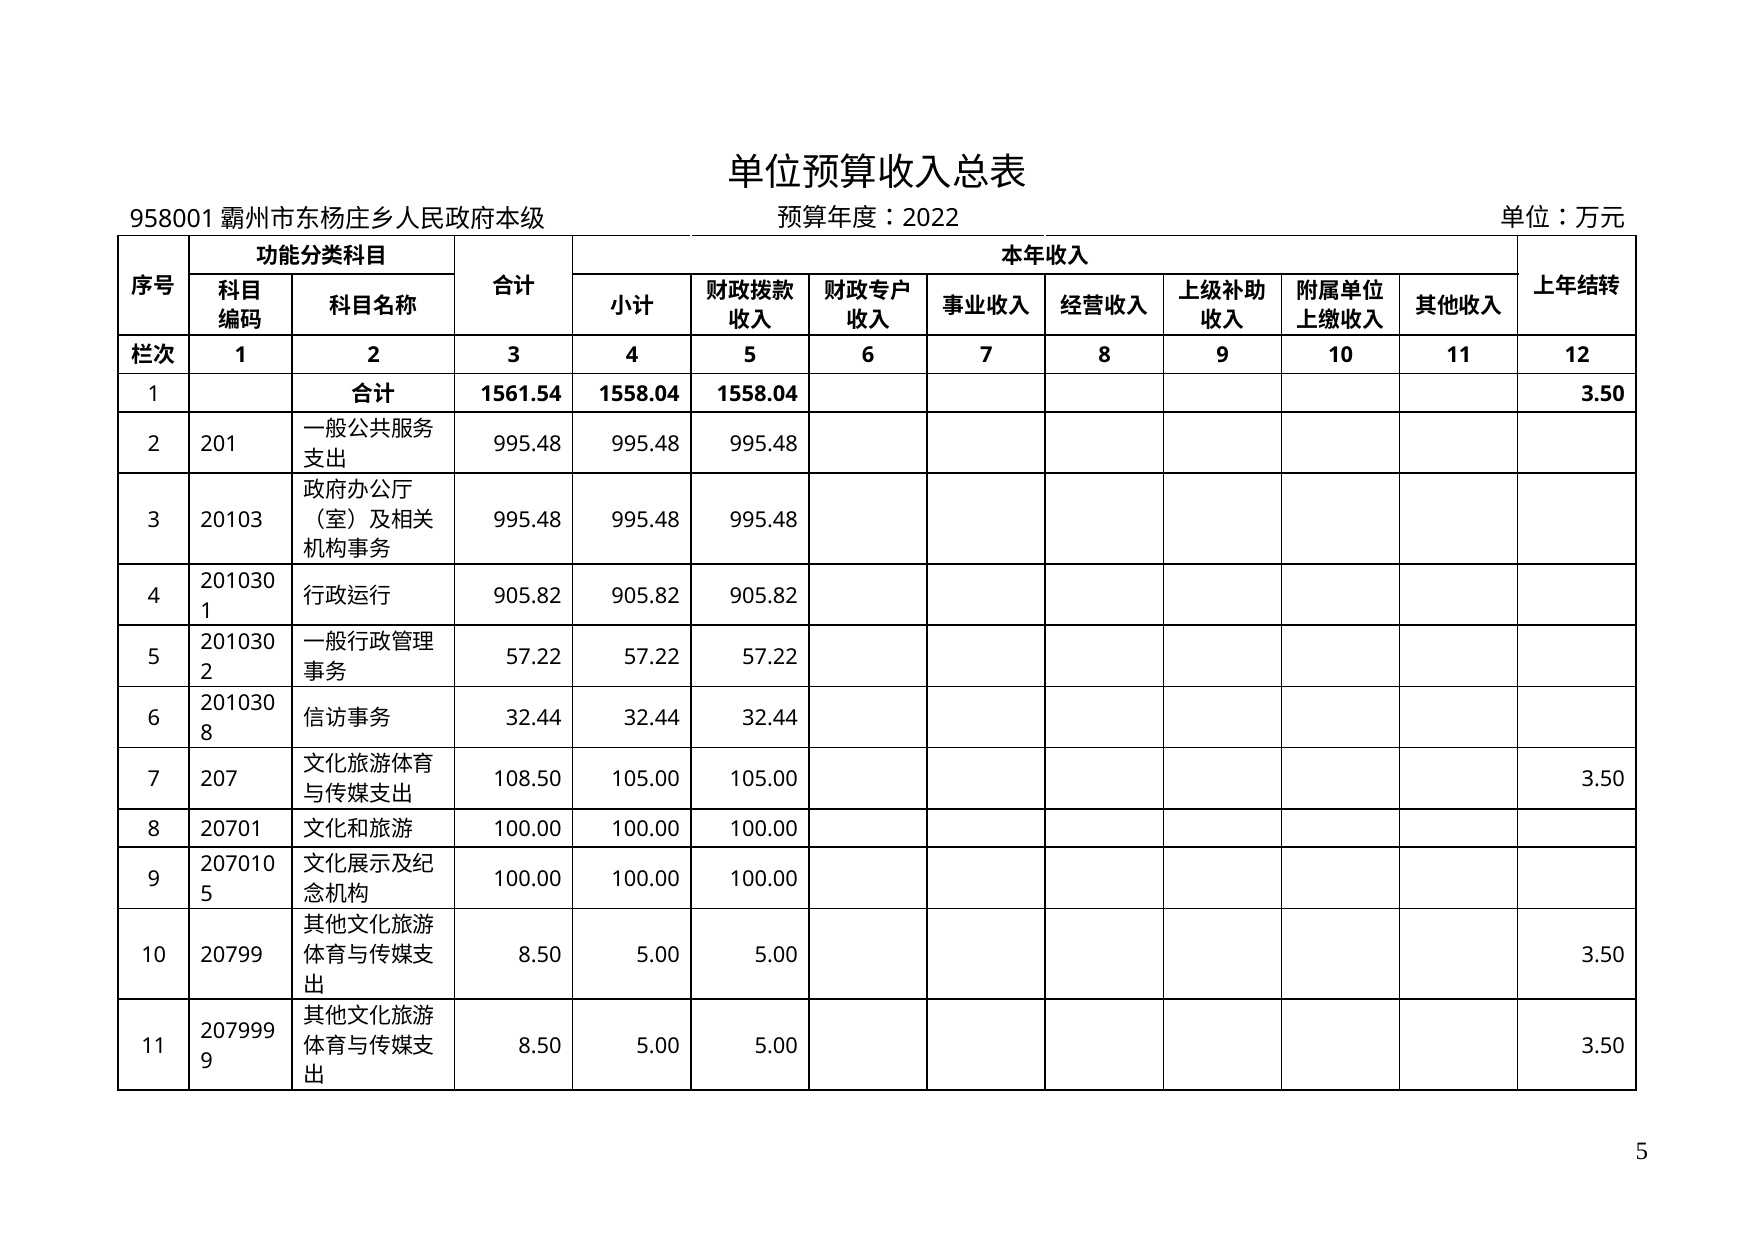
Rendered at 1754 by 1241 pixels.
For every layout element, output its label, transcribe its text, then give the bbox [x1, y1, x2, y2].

table_cell [928, 848, 1044, 907]
table_cell [810, 474, 926, 563]
table_cell 905.82 [692, 565, 808, 624]
table_cell 8 [119, 810, 188, 846]
table_cell [1400, 374, 1517, 411]
table_cell 合计 [293, 374, 454, 411]
table_cell 上级补助收入 [1164, 275, 1281, 334]
table_cell 3.50 [1518, 909, 1635, 998]
table_cell [1518, 810, 1635, 846]
table_cell 11 [119, 1000, 188, 1089]
table_cell 100.00 [573, 810, 690, 846]
table_cell 8.50 [455, 1000, 572, 1089]
table_cell 7 [119, 748, 188, 808]
table_cell 5.00 [692, 1000, 808, 1089]
table_cell [1046, 687, 1163, 747]
table_cell [928, 565, 1044, 624]
table_cell [1282, 687, 1399, 747]
table_cell [1282, 848, 1399, 907]
table_cell [1400, 848, 1517, 907]
table_cell [1400, 474, 1517, 563]
table_cell 财政拨款 收入 [692, 275, 808, 334]
table_cell 1558.04 [692, 374, 808, 411]
table_cell [1282, 748, 1399, 808]
table_cell 本年收入 [573, 236, 1517, 273]
table_cell [1400, 626, 1517, 686]
table_cell 201 [190, 413, 291, 472]
table_cell 5.00 [573, 1000, 690, 1089]
table_cell 一般公共服务支出 [293, 413, 454, 472]
table_cell 100.00 [455, 810, 572, 846]
table_cell 栏次 [119, 336, 188, 373]
table_header 958001霸州市东杨庄乡人民政府本级 [119, 198, 690, 235]
table_cell [1282, 565, 1399, 624]
table_cell 12 [1518, 336, 1635, 373]
table_cell 100.00 [455, 848, 572, 907]
table_cell 995.48 [573, 474, 690, 563]
table_header 单位：万元 [1046, 198, 1635, 235]
table_cell 科目名称 [293, 275, 454, 334]
table_cell [1518, 474, 1635, 563]
table_cell 57.22 [573, 626, 690, 686]
table_cell 上年结转 [1518, 236, 1635, 334]
table_cell 32.44 [455, 687, 572, 747]
table_cell 合计 [455, 236, 572, 334]
table_cell 108.50 [455, 748, 572, 808]
table_cell [1046, 474, 1163, 563]
table_cell 其他收入 [1400, 275, 1517, 334]
table_cell 5.00 [573, 909, 690, 998]
table_cell 其他文化旅游体育与传媒支出 [293, 909, 454, 998]
table_cell [1164, 909, 1281, 998]
table_cell 小计 [573, 275, 690, 334]
table_cell [1400, 909, 1517, 998]
table_cell [1400, 413, 1517, 472]
table_cell 32.44 [692, 687, 808, 747]
table_cell 文化展示及纪念机构 [293, 848, 454, 907]
table_cell [1518, 687, 1635, 747]
table_cell [1400, 1000, 1517, 1089]
table_cell [1282, 810, 1399, 846]
table_cell [1046, 748, 1163, 808]
table_cell [1518, 413, 1635, 472]
table_cell [928, 810, 1044, 846]
table_cell 20701 [190, 810, 291, 846]
table_cell 57.22 [455, 626, 572, 686]
table_cell [190, 374, 291, 411]
table_cell 9 [119, 848, 188, 907]
table_cell 105.00 [573, 748, 690, 808]
table_cell 995.48 [692, 474, 808, 563]
table_cell 995.48 [455, 474, 572, 563]
table_cell [1164, 748, 1281, 808]
table_cell [1282, 909, 1399, 998]
table_cell [810, 565, 926, 624]
table_cell [810, 848, 926, 907]
table_cell 政府办公厅（室）及相关机构事务 [293, 474, 454, 563]
table_cell 2079999 [190, 1000, 291, 1089]
table_cell [810, 810, 926, 846]
table_cell 11 [1400, 336, 1517, 373]
table_cell 5 [692, 336, 808, 373]
table_cell [928, 909, 1044, 998]
table_cell 2 [119, 413, 188, 472]
table_cell 经营收入 [1046, 275, 1163, 334]
table_cell [1164, 626, 1281, 686]
table_cell [1518, 565, 1635, 624]
table_cell 5 [119, 626, 188, 686]
table_cell [928, 374, 1044, 411]
table_cell 10 [119, 909, 188, 998]
table_cell [1164, 474, 1281, 563]
table_cell 一般行政管理事务 [293, 626, 454, 686]
table_cell 信访事务 [293, 687, 454, 747]
table_cell [1164, 413, 1281, 472]
table_cell [928, 1000, 1044, 1089]
table_cell [1518, 626, 1635, 686]
table_cell [1282, 626, 1399, 686]
table_cell 5.00 [692, 909, 808, 998]
table_cell 功能分类科目 [190, 236, 454, 273]
table_cell 10 [1282, 336, 1399, 373]
table_cell 3.50 [1518, 374, 1635, 411]
table_cell [1282, 413, 1399, 472]
table_cell 3 [455, 336, 572, 373]
table_cell 8.50 [455, 909, 572, 998]
table_cell 2010301 [190, 565, 291, 624]
table_cell 995.48 [573, 413, 690, 472]
table_cell 8 [1046, 336, 1163, 373]
table_cell 995.48 [455, 413, 572, 472]
table_cell [810, 687, 926, 747]
table_cell 事业收入 [928, 275, 1044, 334]
table_cell [1164, 374, 1281, 411]
table_cell 行政运行 [293, 565, 454, 624]
table_cell [1046, 413, 1163, 472]
table_cell [810, 748, 926, 808]
table_cell [1046, 848, 1163, 907]
table_cell [928, 413, 1044, 472]
table_cell [1400, 687, 1517, 747]
table_cell 1 [119, 374, 188, 411]
table_cell [1282, 1000, 1399, 1089]
table_cell [928, 687, 1044, 747]
table_cell [1046, 1000, 1163, 1089]
table_cell [1046, 565, 1163, 624]
table_cell 4 [573, 336, 690, 373]
table_cell 995.48 [692, 413, 808, 472]
table_cell [1046, 810, 1163, 846]
table_cell [810, 909, 926, 998]
table_cell 1561.54 [455, 374, 572, 411]
table_cell 57.22 [692, 626, 808, 686]
table_cell 附属单位上缴收入 [1282, 275, 1399, 334]
table_header 预算年度：2022 [692, 198, 1044, 235]
table_cell 100.00 [573, 848, 690, 907]
table_cell [1046, 909, 1163, 998]
table_cell 905.82 [455, 565, 572, 624]
table_cell 7 [928, 336, 1044, 373]
table_cell [1282, 374, 1399, 411]
table_cell [1400, 748, 1517, 808]
table_cell [810, 374, 926, 411]
table_cell [1400, 810, 1517, 846]
table_cell 文化旅游体育与传媒支出 [293, 748, 454, 808]
table_cell 20103 [190, 474, 291, 563]
table_cell 2 [293, 336, 454, 373]
table_cell [1046, 626, 1163, 686]
table_cell 其他文化旅游体育与传媒支出 [293, 1000, 454, 1089]
table_cell 32.44 [573, 687, 690, 747]
table_cell [1282, 474, 1399, 563]
table_cell 3 [119, 474, 188, 563]
table_cell 1 [190, 336, 291, 373]
table_cell 6 [119, 687, 188, 747]
table_cell [810, 413, 926, 472]
table_cell 100.00 [692, 810, 808, 846]
table_cell [928, 748, 1044, 808]
table_cell 1558.04 [573, 374, 690, 411]
table_cell [1164, 848, 1281, 907]
table_cell 4 [119, 565, 188, 624]
table_cell 2070105 [190, 848, 291, 907]
table_cell 文化和旅游 [293, 810, 454, 846]
table_cell [1164, 687, 1281, 747]
table_cell 105.00 [692, 748, 808, 808]
table_cell 207 [190, 748, 291, 808]
table_cell [810, 626, 926, 686]
table_cell [928, 626, 1044, 686]
table_cell 3.50 [1518, 1000, 1635, 1089]
table_cell [1046, 374, 1163, 411]
table_cell 科目 编码 [190, 275, 291, 334]
table_cell [1164, 810, 1281, 846]
table_cell 序号 [119, 236, 188, 334]
table_cell [1164, 1000, 1281, 1089]
table_cell [1518, 848, 1635, 907]
table_cell 905.82 [573, 565, 690, 624]
table_cell 3.50 [1518, 748, 1635, 808]
table_cell [1400, 565, 1517, 624]
table_cell [1164, 565, 1281, 624]
table_cell 6 [810, 336, 926, 373]
text 单位预算收入总表 [106, 142, 1648, 196]
table_cell [928, 474, 1044, 563]
table_cell 100.00 [692, 848, 808, 907]
table_cell 2010302 [190, 626, 291, 686]
table_cell 20799 [190, 909, 291, 998]
table_cell 2010308 [190, 687, 291, 747]
table_cell [810, 1000, 926, 1089]
table_cell 9 [1164, 336, 1281, 373]
table_cell 财政专户 收入 [810, 275, 926, 334]
